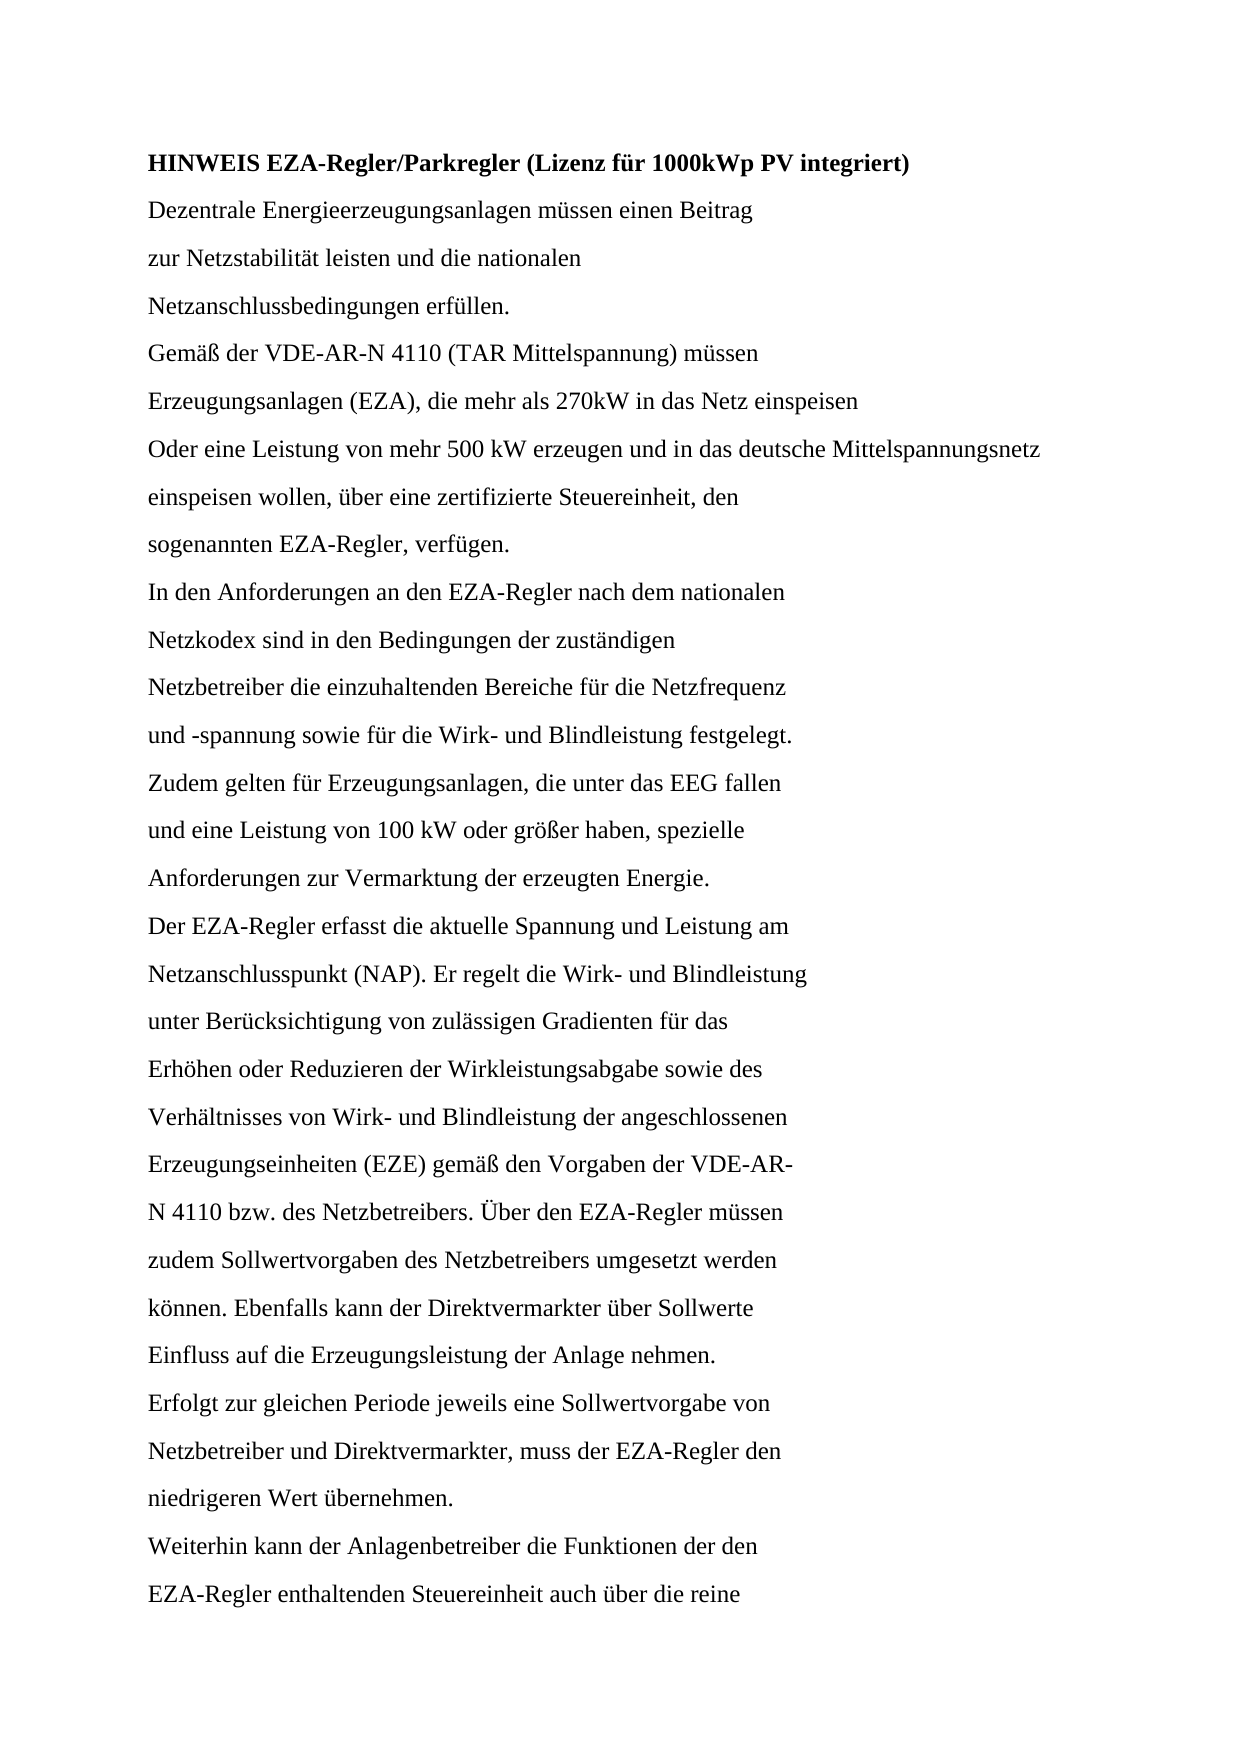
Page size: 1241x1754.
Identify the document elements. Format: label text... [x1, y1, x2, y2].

text Der EZA-Regler erfasst die aktuelle Spannung und Leistung am [148, 911, 1093, 940]
text zur Netzstabilität leisten und die nationalen [148, 243, 1093, 272]
text Zudem gelten für Erzeugungsanlagen, die unter das EEG fallen [148, 768, 1093, 797]
text Erzeugungseinheiten (EZE) gemäß den Vorgaben der VDE-AR- [148, 1149, 1093, 1178]
text zudem Sollwertvorgaben des Netzbetreibers umgesetzt werden [148, 1245, 1093, 1274]
text Gemäß der VDE-AR-N 4110 (TAR Mittelspannung) müssen [148, 338, 1093, 367]
text HINWEIS EZA-Regler/Parkregler (Lizenz für 1000kWp PV integriert) [148, 148, 1093, 176]
text unter Berücksichtigung von zulässigen Gradienten für das [148, 1006, 1093, 1035]
text sogenannten EZA-Regler, verfügen. [148, 529, 1093, 558]
text Dezentrale Energieerzeugungsanlagen müssen einen Beitrag [148, 195, 1093, 224]
text Einfluss auf die Erzeugungsleistung der Anlage nehmen. [148, 1340, 1093, 1369]
text Erzeugungsanlagen (EZA), die mehr als 270kW in das Netz einspeisen [148, 386, 1093, 415]
text Netzanschlussbedingungen erfüllen. [148, 291, 1093, 319]
text Erhöhen oder Reduzieren der Wirkleistungsabgabe sowie des [148, 1054, 1093, 1083]
text Netzanschlusspunkt (NAP). Er regelt die Wirk- und Blindleistung [148, 959, 1093, 987]
text Netzbetreiber die einzuhaltenden Bereiche für die Netzfrequenz [148, 672, 1093, 701]
text niedrigeren Wert übernehmen. [148, 1483, 1093, 1512]
text einspeisen wollen, über eine zertifizierte Steuereinheit, den [148, 482, 1093, 510]
text Erfolgt zur gleichen Periode jeweils eine Sollwertvorgabe von [148, 1388, 1093, 1417]
text und eine Leistung von 100 kW oder größer haben, spezielle [148, 816, 1093, 844]
text Anforderungen zur Vermarktung der erzeugten Energie. [148, 863, 1093, 892]
text Netzkodex sind in den Bedingungen der zuständigen [148, 625, 1093, 653]
text und -spannung sowie für die Wirk- und Blindleistung festgelegt. [148, 720, 1093, 749]
text können. Ebenfalls kann der Direktvermarkter über Sollwerte [148, 1293, 1093, 1321]
text EZA-Regler enthaltenden Steuereinheit auch über die reine [148, 1579, 1093, 1608]
text Netzbetreiber und Direktvermarkter, muss der EZA-Regler den [148, 1436, 1093, 1464]
text Weiterhin kann der Anlagenbetreiber die Funktionen der den [148, 1531, 1093, 1560]
text Verhältnisses von Wirk- und Blindleistung der angeschlossenen [148, 1102, 1093, 1131]
text N 4110 bzw. des Netzbetreibers. Über den EZA-Regler müssen [148, 1197, 1093, 1226]
text Oder eine Leistung von mehr 500 kW erzeugen und in das deutsche Mittelspannungsnetz [148, 434, 1093, 463]
text In den Anforderungen an den EZA-Regler nach dem nationalen [148, 577, 1093, 606]
